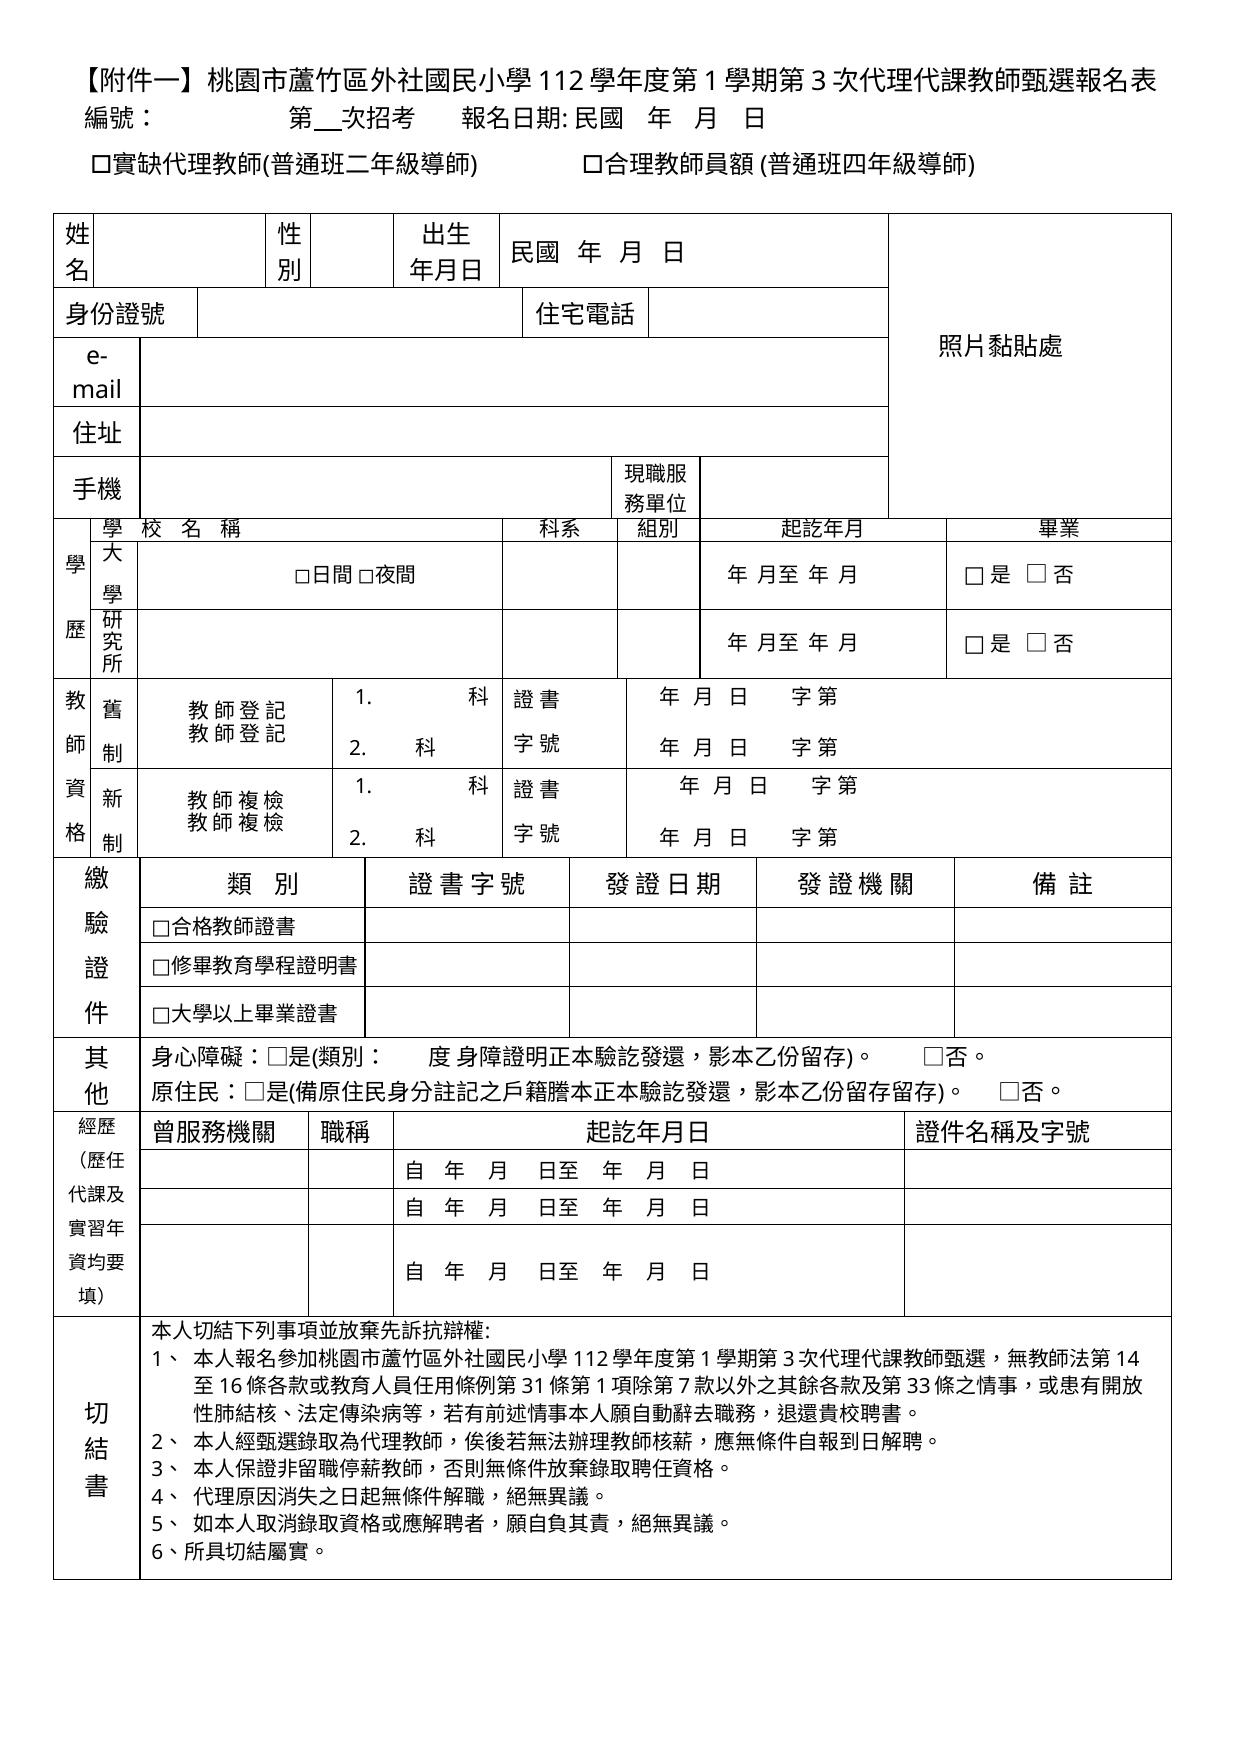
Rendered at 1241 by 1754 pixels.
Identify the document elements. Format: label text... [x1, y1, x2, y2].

table_cell [955, 987, 1171, 1037]
table_cell 自 年 月 日至 年 月 日 [394, 1189, 904, 1224]
table_cell [309, 1189, 393, 1224]
table_cell 證件名稱及字號 [905, 1112, 1171, 1149]
table_cell 手機 [54, 457, 139, 517]
table_cell 年 月至 年 月 [701, 610, 946, 678]
table_cell 起訖年月 [701, 519, 946, 541]
table_header [94, 214, 265, 287]
table_cell [757, 987, 954, 1037]
table_cell 證 書 字 號 [366, 858, 569, 907]
table_cell 舊 制 [91, 679, 137, 767]
table_cell [570, 987, 756, 1037]
table_header 民國 年 月 日 [500, 214, 888, 287]
table_cell 類 別 [141, 858, 364, 907]
table_cell 教 師 登 記 教 師 登 記 [138, 679, 332, 767]
table_cell [570, 943, 756, 986]
table_cell 住宅電話 [523, 288, 648, 337]
text 【附件一】桃園市蘆竹區外社國民小學112學年度第1學期第3次代理代課教師甄選報名表 [65, 59, 1163, 98]
table_cell 學 校 名 稱 [91, 519, 502, 541]
table_cell [701, 457, 888, 517]
text □實缺代理教師(普通班二年級導師) □合理教師員額 (普通班四年級導師) [90, 147, 1163, 180]
table_cell 身份證號 [54, 288, 197, 337]
table_cell [198, 288, 522, 337]
table_cell 身心障礙：□是(類別： 度 身障證明正本驗訖發還，影本乙份留存)。 □否。 原住民：□是(備原住民身分註記之戶籍謄本正本驗訖發還，影本乙份留存留存)。 □否。 [141, 1038, 1171, 1111]
table_cell [905, 1189, 1171, 1224]
table_cell [757, 908, 954, 942]
table_cell 大 學 [91, 542, 137, 609]
table_cell 現職服務單位 [612, 457, 699, 517]
table_cell [757, 943, 954, 986]
table_cell □ 是 □ 否 [947, 610, 1171, 678]
table_cell 切 結 書 [54, 1317, 139, 1579]
table_cell [905, 1225, 1171, 1316]
table_cell 科 2. 科 [333, 769, 502, 857]
table_cell [905, 1150, 1171, 1188]
table_cell □修畢教育學程證明書 [141, 943, 364, 986]
table_cell [649, 288, 888, 337]
table_cell □合格教師證書 [141, 908, 364, 942]
table_cell □大學以上畢業證書 [141, 987, 364, 1037]
table_cell 科 2. 科 [333, 679, 502, 767]
table_cell [141, 407, 888, 456]
table_cell ◻日間 ◻夜間 [138, 542, 502, 609]
table_cell [366, 908, 569, 942]
table_cell 畢業 [947, 519, 1171, 541]
table_cell 其 他 [54, 1038, 139, 1111]
table_cell 教 師 資 格 [54, 679, 90, 857]
table_cell 科系 [503, 519, 617, 541]
table_cell [141, 1150, 308, 1188]
table_cell 起訖年月日 [394, 1112, 904, 1149]
table_cell 年 月至 年 月 [701, 542, 946, 609]
table_header 照片黏貼處 [889, 214, 1171, 517]
table_cell 自 年 月 日至 年 月 日 [394, 1150, 904, 1188]
table_cell 證 書 字 號 [503, 679, 626, 767]
table_cell 自 年 月 日至 年 月 日 [394, 1225, 904, 1316]
table_cell [141, 338, 888, 406]
table_cell 研究所 [91, 610, 137, 678]
table_cell 繳 驗 證 件 [54, 858, 139, 1037]
table_cell 曾服務機關 [141, 1112, 308, 1149]
table_cell [618, 610, 699, 678]
table_cell [503, 542, 617, 609]
table_cell [503, 610, 617, 678]
table_cell [141, 457, 611, 517]
table_header 出生 年月日 [394, 214, 499, 287]
table_cell 年 月 日 字 第 年 月 日 字 第 [627, 679, 1171, 767]
table_cell 年 月 日 字 第 年 月 日 字 第 [627, 769, 1171, 857]
table_cell [309, 1225, 393, 1316]
table_cell [955, 908, 1171, 942]
table_cell [570, 908, 756, 942]
table_header [311, 214, 393, 287]
table_cell 經歷 （歷任代課及實習年資均要填） [54, 1112, 139, 1316]
table_cell 職稱 [309, 1112, 393, 1149]
table_cell [309, 1150, 393, 1188]
table_cell 新 制 [91, 769, 137, 857]
table_cell 住址 [54, 407, 139, 456]
table_cell 組別 [618, 519, 699, 541]
text 編號： 第 次招考 報名日期: 民國 年 月 日 [65, 98, 1163, 135]
table_cell 教 師 複 檢 教 師 複 檢 [138, 769, 332, 857]
table_cell 備 註 [955, 858, 1171, 907]
table_header 姓名 [54, 214, 93, 287]
table_cell [366, 943, 569, 986]
table_cell e-mail [54, 338, 139, 406]
table_cell [618, 542, 699, 609]
table_cell 證 書 字 號 [503, 769, 626, 857]
table_header 性別 [266, 214, 310, 287]
table_cell 發 證 日 期 [570, 858, 756, 907]
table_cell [141, 1317, 1171, 1579]
table_cell [141, 1189, 308, 1224]
table_cell 學 歷 [54, 519, 90, 678]
table_cell 發 證 機 關 [757, 858, 954, 907]
table_cell [955, 943, 1171, 986]
table_cell □ 是 □ 否 [947, 542, 1171, 609]
table_cell [366, 987, 569, 1037]
table_cell [138, 610, 502, 678]
table_cell [141, 1225, 308, 1316]
